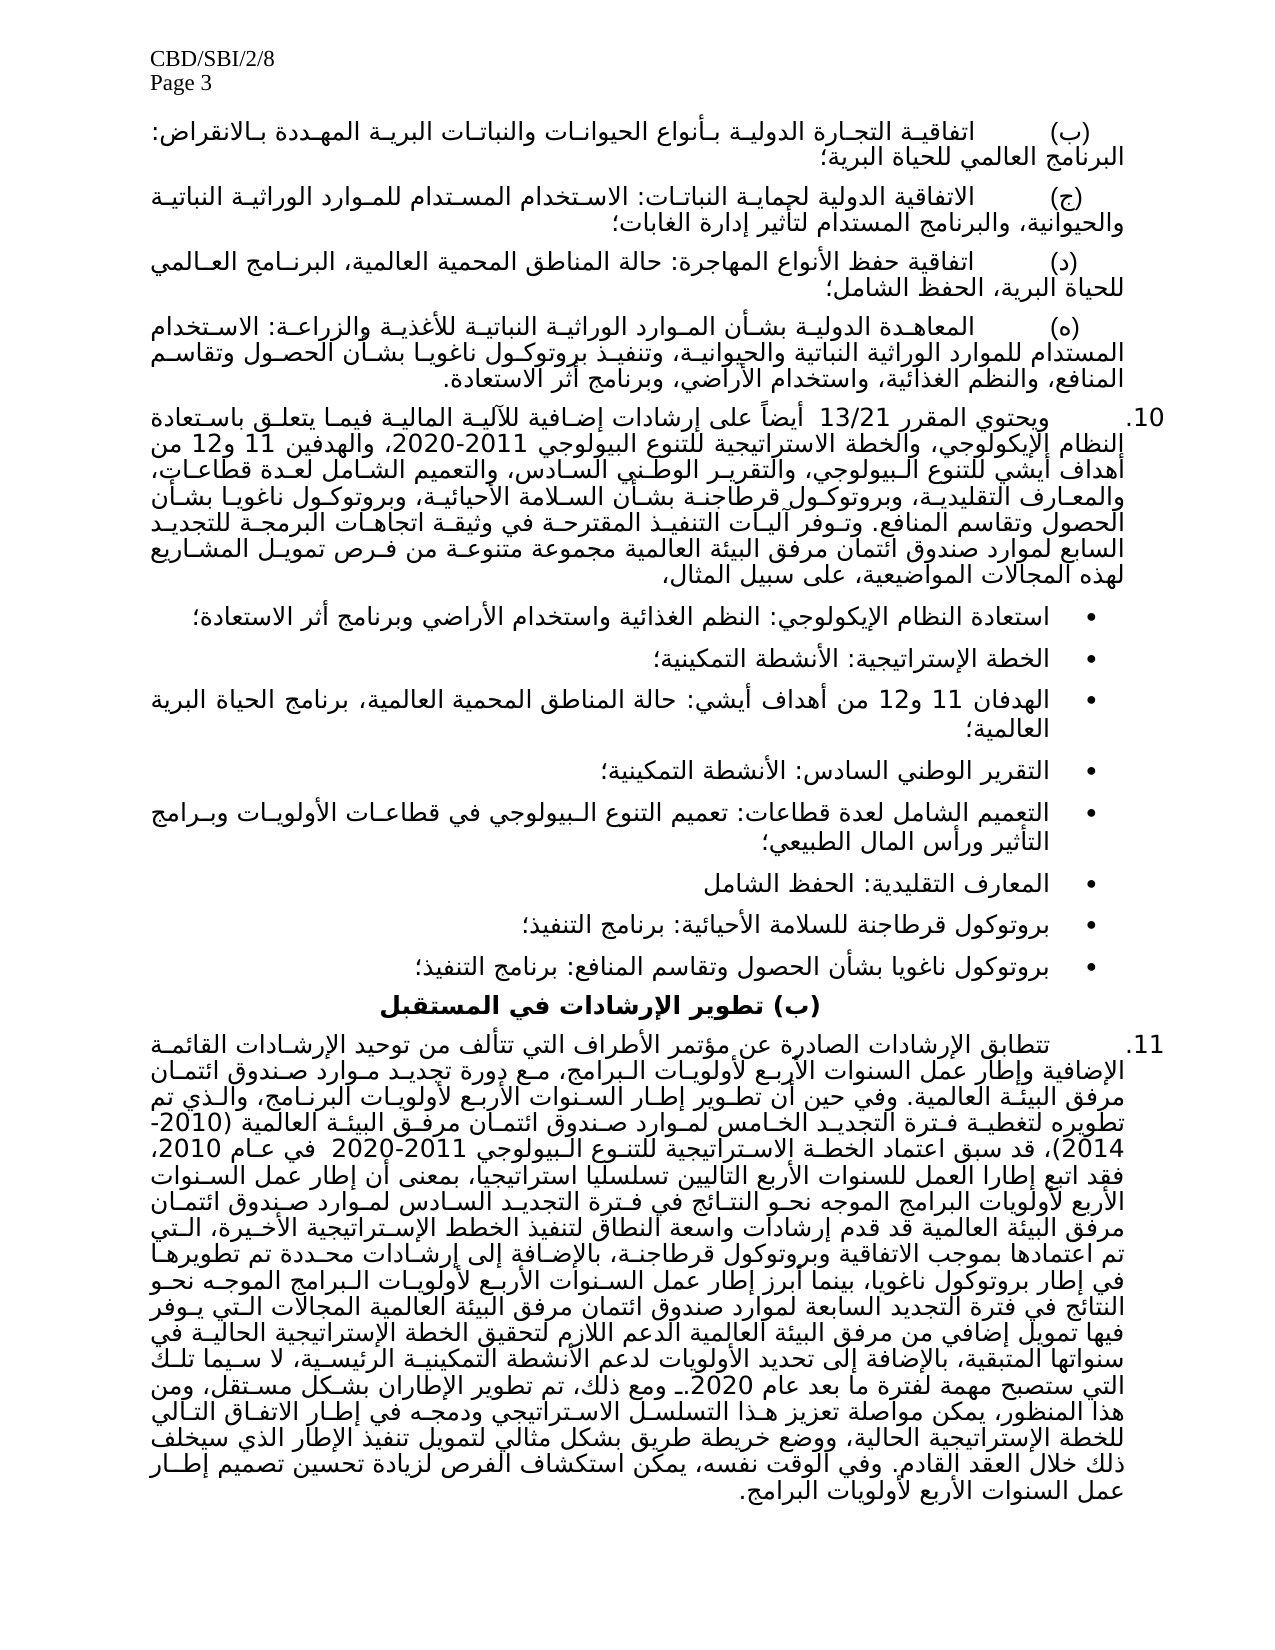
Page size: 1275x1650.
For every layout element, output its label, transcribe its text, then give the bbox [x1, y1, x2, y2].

list استعادة النظام الإيكولوجي: النظم الغذائية واستخدام الأراضي وبرنامج أثر الاستعادة؛ [150, 602, 1087, 631]
list التعميم الشامل لعدة قطاعات: تعميم التنوع البيولوجي في قطاعات الأولويات وبرامج التأثير ورأس المال الطبيعي؛ [150, 798, 1087, 856]
list اتفاقية حفظ الأنواع المهاجرة: حالة المناطق المحمية العالمية، البرنامج العالمي للحياة البرية، الحفظ الشامل؛ [150, 249, 1125, 302]
text (ب) تطوير الإرشادات في المستقبل [150, 994, 1050, 1020]
list الهدفان 11 و12 من أهداف أيشي: حالة المناطق المحمية العالمية، برنامج الحياة البرية العالمية؛ [150, 685, 1087, 744]
list التقرير الوطني السادس: الأنشطة التمكينية؛ [150, 756, 1087, 786]
list الخطة الإستراتيجية: الأنشطة التمكينية؛ [150, 644, 1087, 673]
list تتطابق الإرشادات الصادرة عن مؤتمر الأطراف التي تتألف من توحيد الإرشادات القائمة الإضافية وإطار عمل السنوات الأربع لأولويات البرامج، مع دورة تجديد موارد صندوق ائتمان مرفق البيئة العالمية. وفي حين أن تطوير إطار السنوات الأربع لأولويات البرنامج، والذي تم تطويره لتغطية فترة التجديد الخامس لموارد صندوق ائتمان مرفق البيئة العالمية (2010-2014)، قد سبق اعتماد الخطة الاستراتيجية للتنوع البيولوجي 2011-2020 في عام 2010، فقد اتبع إطارا العمل للسنوات الأربع التاليين تسلسليا استراتيجيا، بمعنى أن إطار عمل السنوات الأربع لأولويات البرامج الموجه نحو النتائج في فترة التجديد السادس لموارد صندوق ائتمان مرفق البيئة العالمية قد قدم إرشادات واسعة النطاق لتنفيذ الخطط الإستراتيجية الأخيرة، التي تم اعتمادها بموجب الاتفاقية وبروتوكول قرطاجنة، بالإضافة إلى إرشادات محددة تم تطويرها في إطار بروتوكول ناغويا، بينما أبرز إطار عمل السنوات الأربع لأولويات البرامج الموجه نحو النتائج في فترة التجديد السابعة لموارد صندوق ائتمان مرفق البيئة العالمية المجالات التي يوفر فيها تمويل إضافي من مرفق البيئة العالمية الدعم اللازم لتحقيق الخطة الإستراتيجية الحالية في سنواتها المتبقية، بالإضافة إلى تحديد الأولويات لدعم الأنشطة التمكينية الرئيسية، لا سيما تلك التي ستصبح مهمة لفترة ما بعد عام 2020. ومع ذلك، تم تطوير الإطاران بشكل مستقل، ومن هذا المنظور، يمكن مواصلة تعزيز هذا التسلسل الاستراتيجي ودمجه في إطار الاتفاق التالي للخطة الإستراتيجية الحالية، ووضع خريطة طريق بشكل مثالي لتمويل تنفيذ الإطار الذي سيخلف ذلك خلال العقد القادم. وفي الوقت نفسه، يمكن استكشاف الفرص لزيادة تحسين تصميم إطار عمل السنوات الأربع لأولويات البرامج. [150, 1033, 1125, 1505]
list المعارف التقليدية: الحفظ الشامل [150, 869, 1087, 898]
list بروتوكول ناغويا بشأن الحصول وتقاسم المنافع: برنامج التنفيذ؛ [150, 952, 1087, 981]
list الاتفاقية الدولية لحماية النباتات: الاستخدام المستدام للموارد الوراثية النباتية والحيوانية، والبرنامج المستدام لتأثير إدارة الغابات؛ [150, 184, 1125, 237]
list بروتوكول قرطاجنة للسلامة الأحيائية: برنامج التنفيذ؛ [150, 911, 1087, 940]
list المعاهدة الدولية بشأن الموارد الوراثية النباتية للأغذية والزراعة: الاستخدام المستدام للموارد الوراثية النباتية والحيوانية، وتنفيذ بروتوكول ناغويا بشأن الحصول وتقاسم المنافع، والنظم الغذائية، واستخدام الأراضي، وبرنامج أثر الاستعادة. [150, 314, 1125, 393]
list اتفاقية التجارة الدولية بأنواع الحيوانات والنباتات البرية المهددة بالانقراض: البرنامج العالمي للحياة البرية؛ [150, 119, 1125, 172]
list ويحتوي المقرر 13/21 أيضاً على إرشادات إضافية للآلية المالية فيما يتعلق باستعادة النظام الإيكولوجي، والخطة الاستراتيجية للتنوع البيولوجي 2011-2020، والهدفين 11 و12 من أهداف أيشي للتنوع البيولوجي، والتقرير الوطني السادس، والتعميم الشامل لعدة قطاعات، والمعارف التقليدية، وبروتوكول قرطاجنة بشأن السلامة الأحيائية، وبروتوكول ناغويا بشأن الحصول وتقاسم المنافع. وتوفر آليات التنفيذ المقترحة في وثيقة اتجاهات البرمجة للتجديد السابع لموارد صندوق ائتمان مرفق البيئة العالمية مجموعة متنوعة من فرص تمويل المشاريع لهذه المجالات المواضيعية، على سبيل المثال، [150, 406, 1125, 589]
